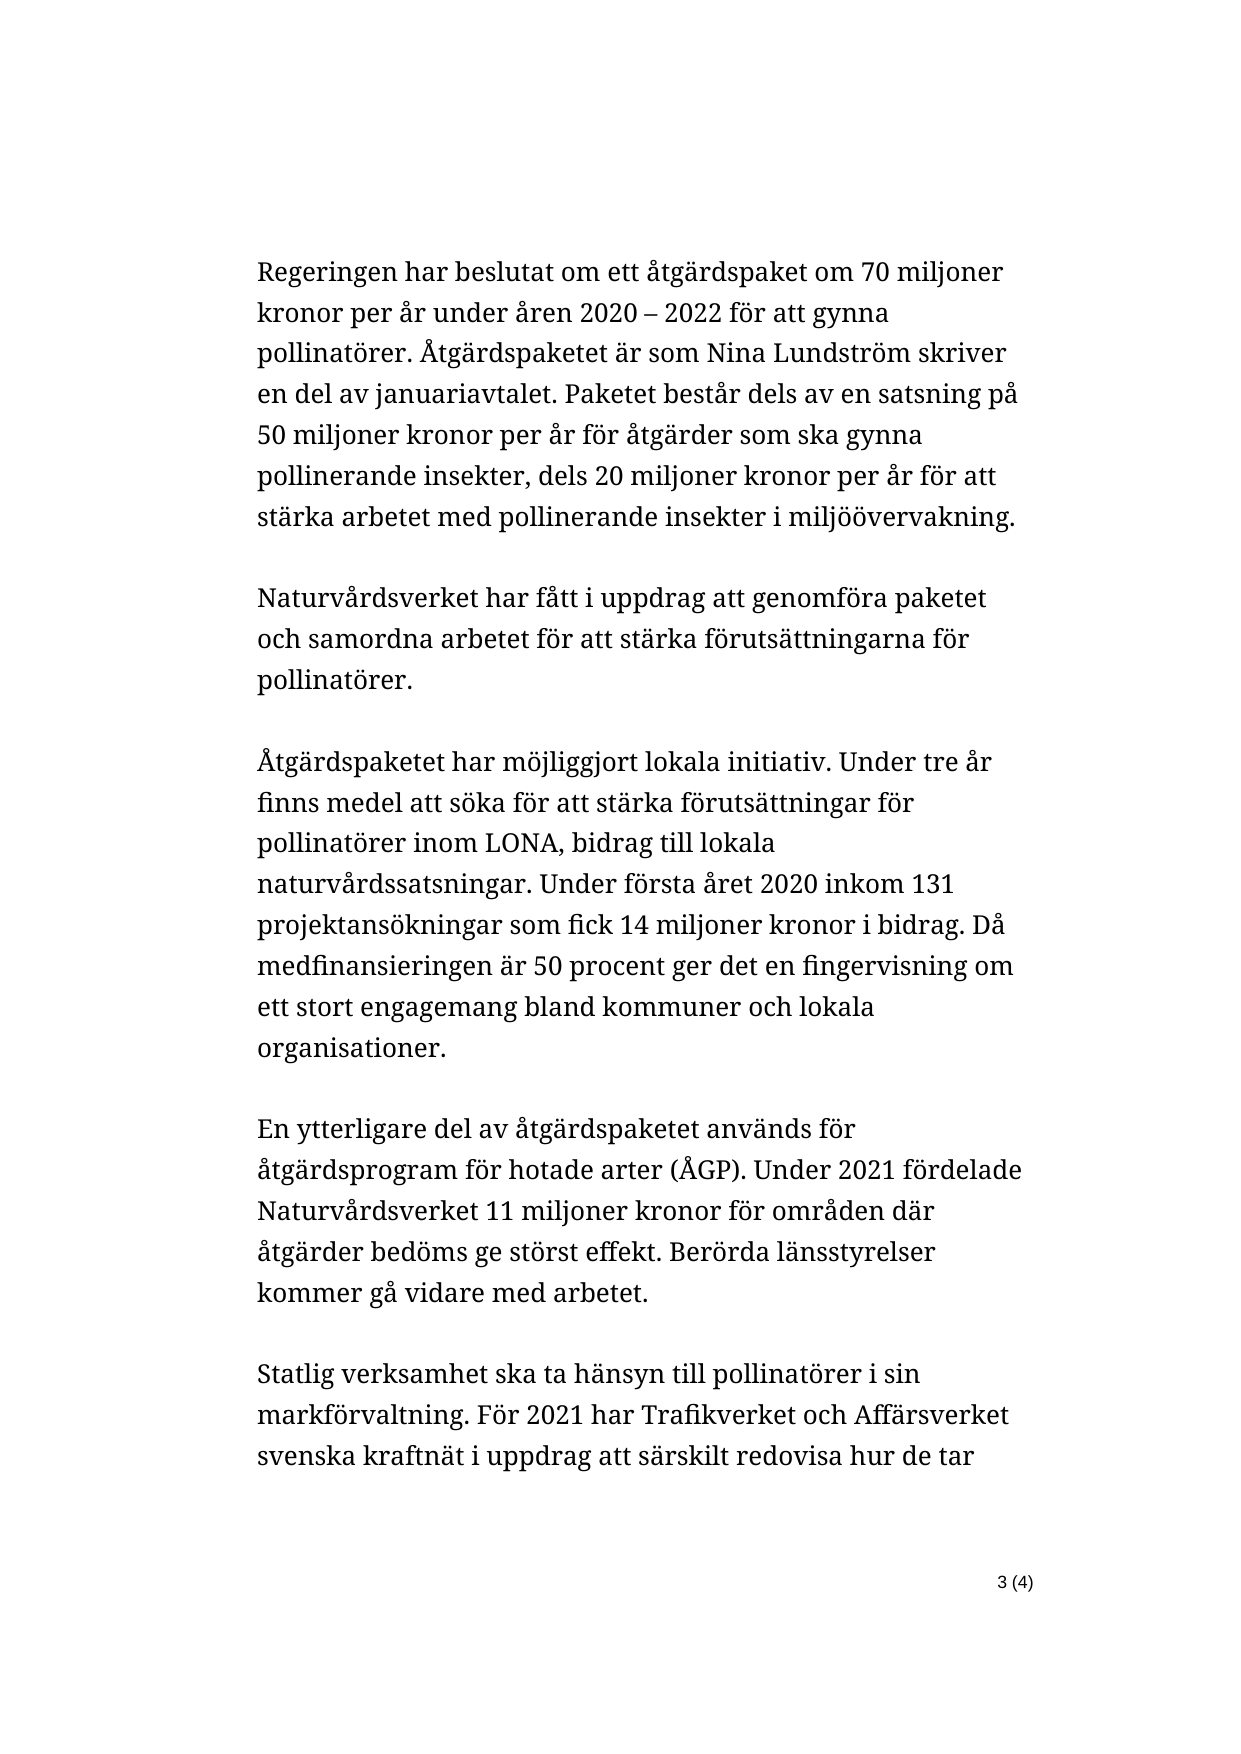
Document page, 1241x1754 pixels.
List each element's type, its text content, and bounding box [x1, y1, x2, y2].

text Åtgärdspaketet har möjliggjort lokala initiativ. Under tre år finns medel att söka för att stärka förutsättningar för pollinatörer inom LONA, bidrag till lokala naturvårdssatsningar. Under första året 2020 inkom 131 projektansökningar som fick 14 miljoner kronor i bidrag. Då medfinansieringen är 50 procent ger det en fingervisning om ett stort engagemang bland kommuner och lokala organisationer. [257, 743, 1033, 1065]
text Regeringen har beslutat om ett åtgärdspaket om 70 miljoner kronor per år under åren 2020 – 2022 för att gynna pollinatörer. Åtgärdspaketet är som Nina Lundström skriver en del av januariavtalet. Paketet består dels av en satsning på 50 miljoner kronor per år för åtgärder som ska gynna pollinerande insekter, dels 20 miljoner kronor per år för att stärka arbetet med pollinerande insekter i miljöövervakning. [257, 253, 1033, 534]
text Naturvårdsverket har fått i uppdrag att genomföra paketet och samordna arbetet för att stärka förutsättningarna för pollinatörer. [257, 580, 1033, 697]
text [257, 1356, 1033, 1473]
text En ytterligare del av åtgärdspaketet används för åtgärdsprogram för hotade arter (ÅGP). Under 2021 fördelade Naturvårdsverket 11 miljoner kronor för områden där åtgärder bedöms ge störst effekt. Berörda länsstyrelser kommer gå vidare med arbetet. [257, 1111, 1033, 1310]
